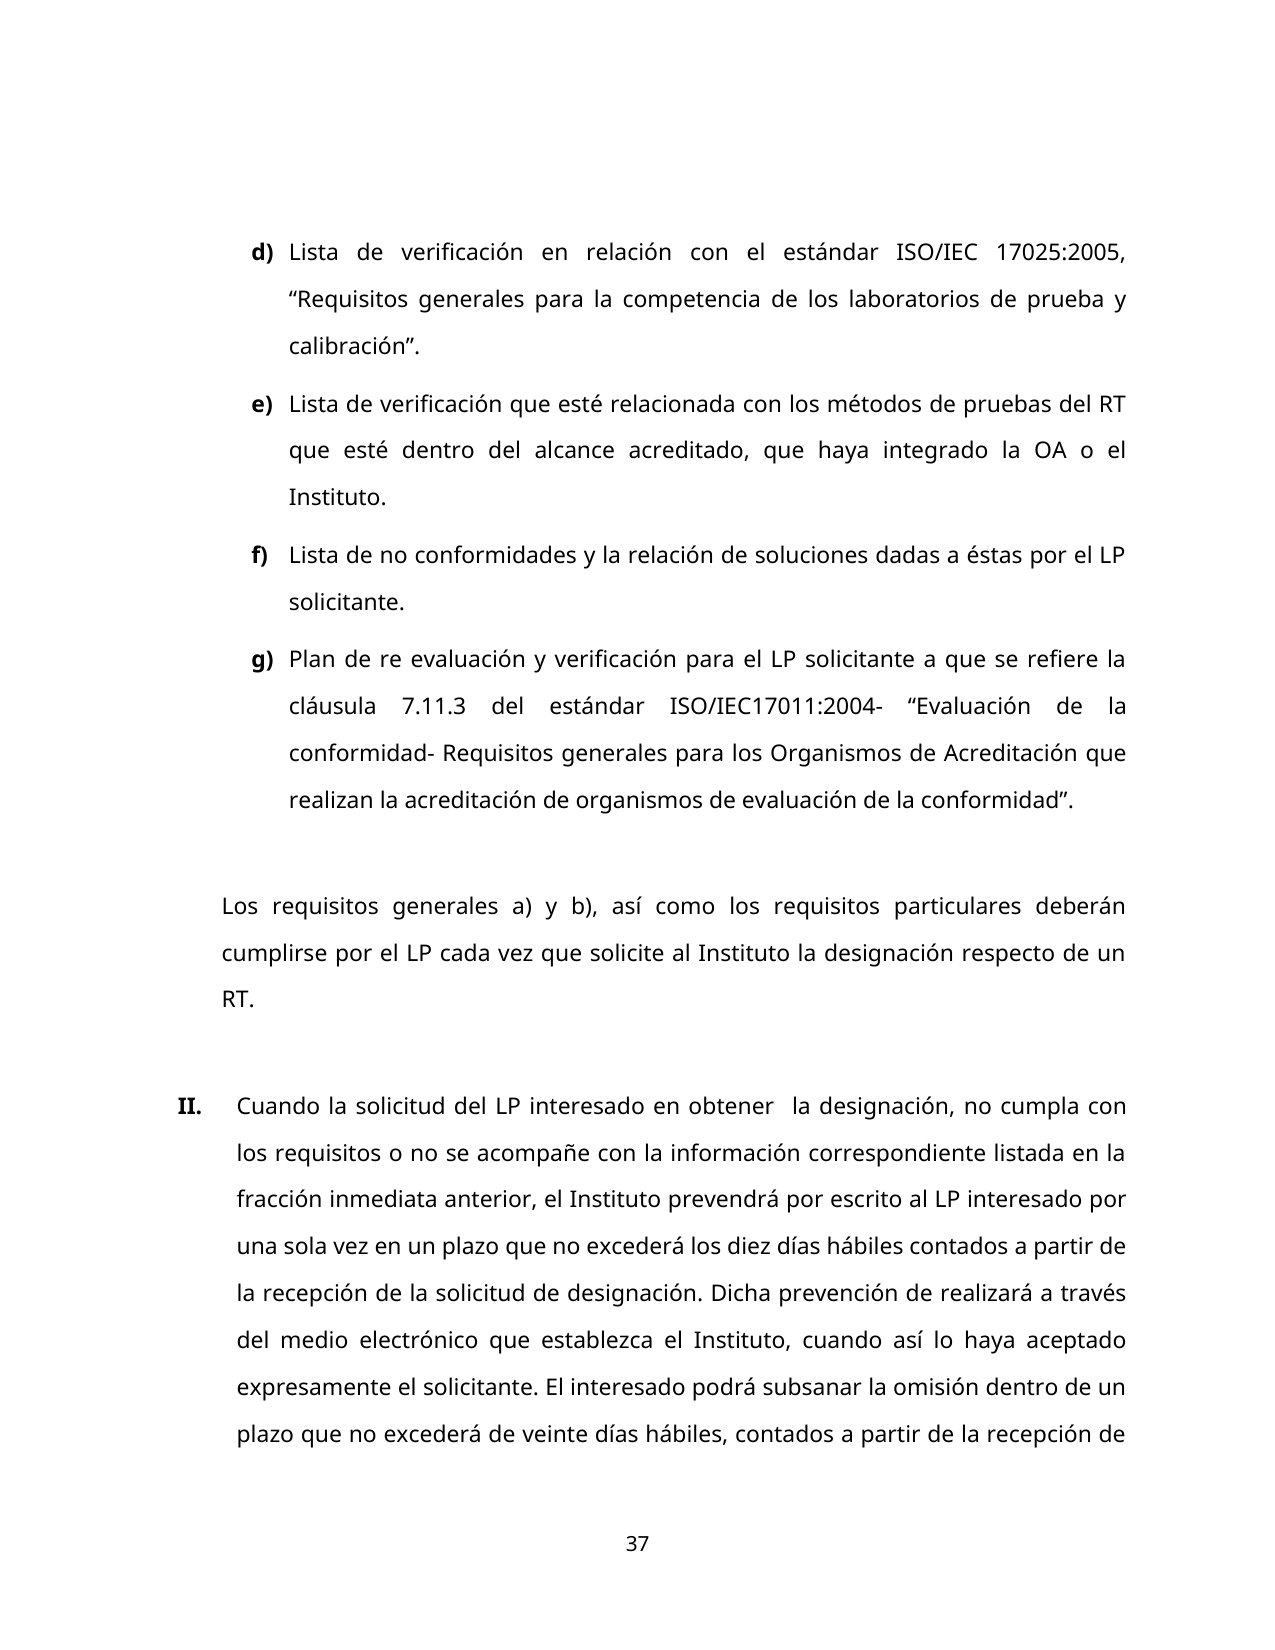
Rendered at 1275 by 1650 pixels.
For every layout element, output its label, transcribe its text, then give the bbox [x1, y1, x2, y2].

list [178, 1089, 1127, 1449]
list Plan de re evaluación y verificación para el LP solicitante a que se refiere la cláusula 7.11.3 del estándar ISO/IEC17011:2004- “Evaluación de la conformidad- Requisitos generales para los Organismos de Acreditación que realizan la acreditación de organismos de evaluación de la conformidad”. [251, 643, 1127, 815]
list Lista de verificación en relación con el estándar ISO/IEC 17025:2005, “Requisitos generales para la competencia de los laboratorios de prueba y calibración”. [251, 236, 1127, 361]
list Lista de no conformidades y la relación de soluciones dadas a éstas por el LP solicitante. [251, 539, 1127, 617]
list Lista de verificación que esté relacionada con los métodos de pruebas del RT que esté dentro del alcance acreditado, que haya integrado la OA o el Instituto. [251, 387, 1127, 512]
text Los requisitos generales a) y b), así como los requisitos particulares deberán cumplirse por el LP cada vez que solicite al Instituto la designación respecto de un RT. [221, 890, 1127, 1015]
